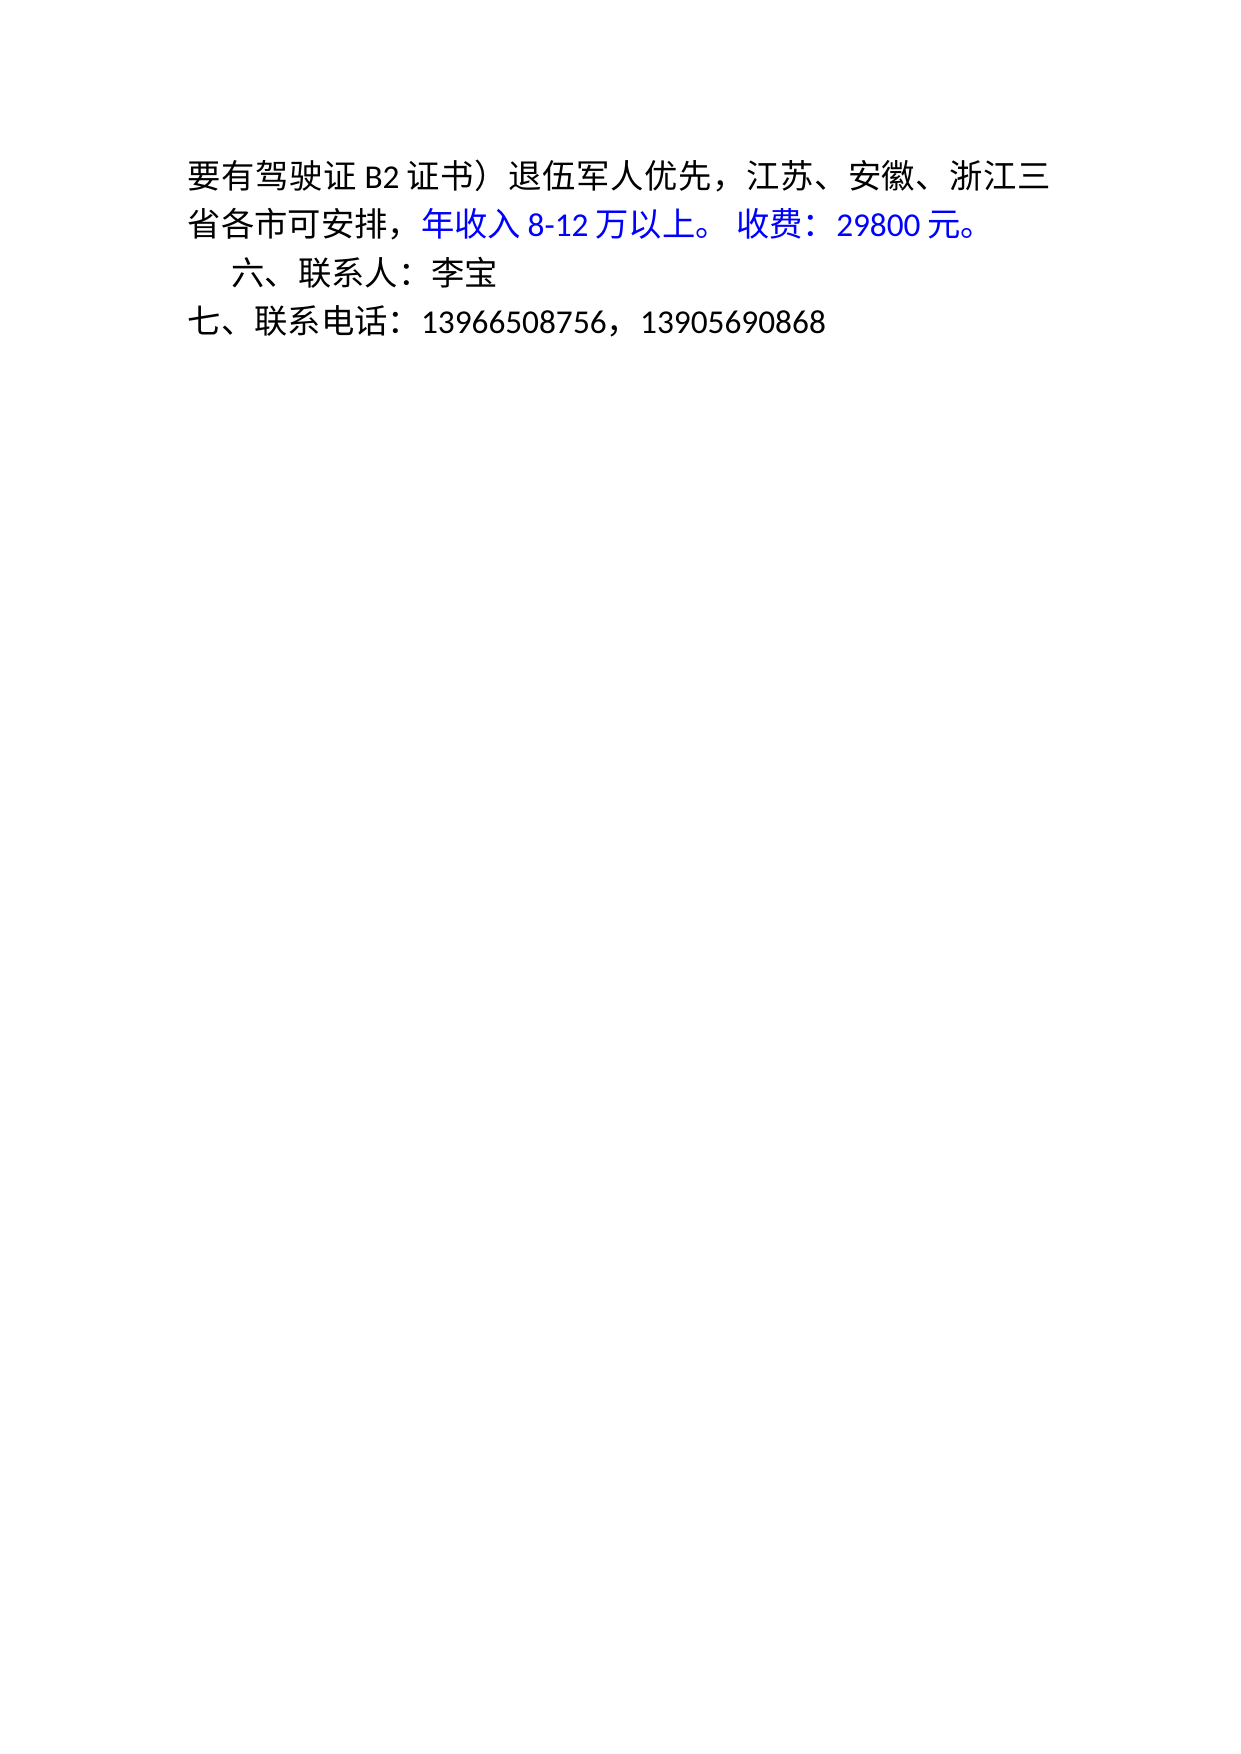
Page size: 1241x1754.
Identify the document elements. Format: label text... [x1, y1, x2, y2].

list 七、联系电话：13966508756，13905690868 [187, 295, 1053, 343]
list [187, 150, 1053, 246]
list 联系人：李宝 [187, 246, 1053, 295]
